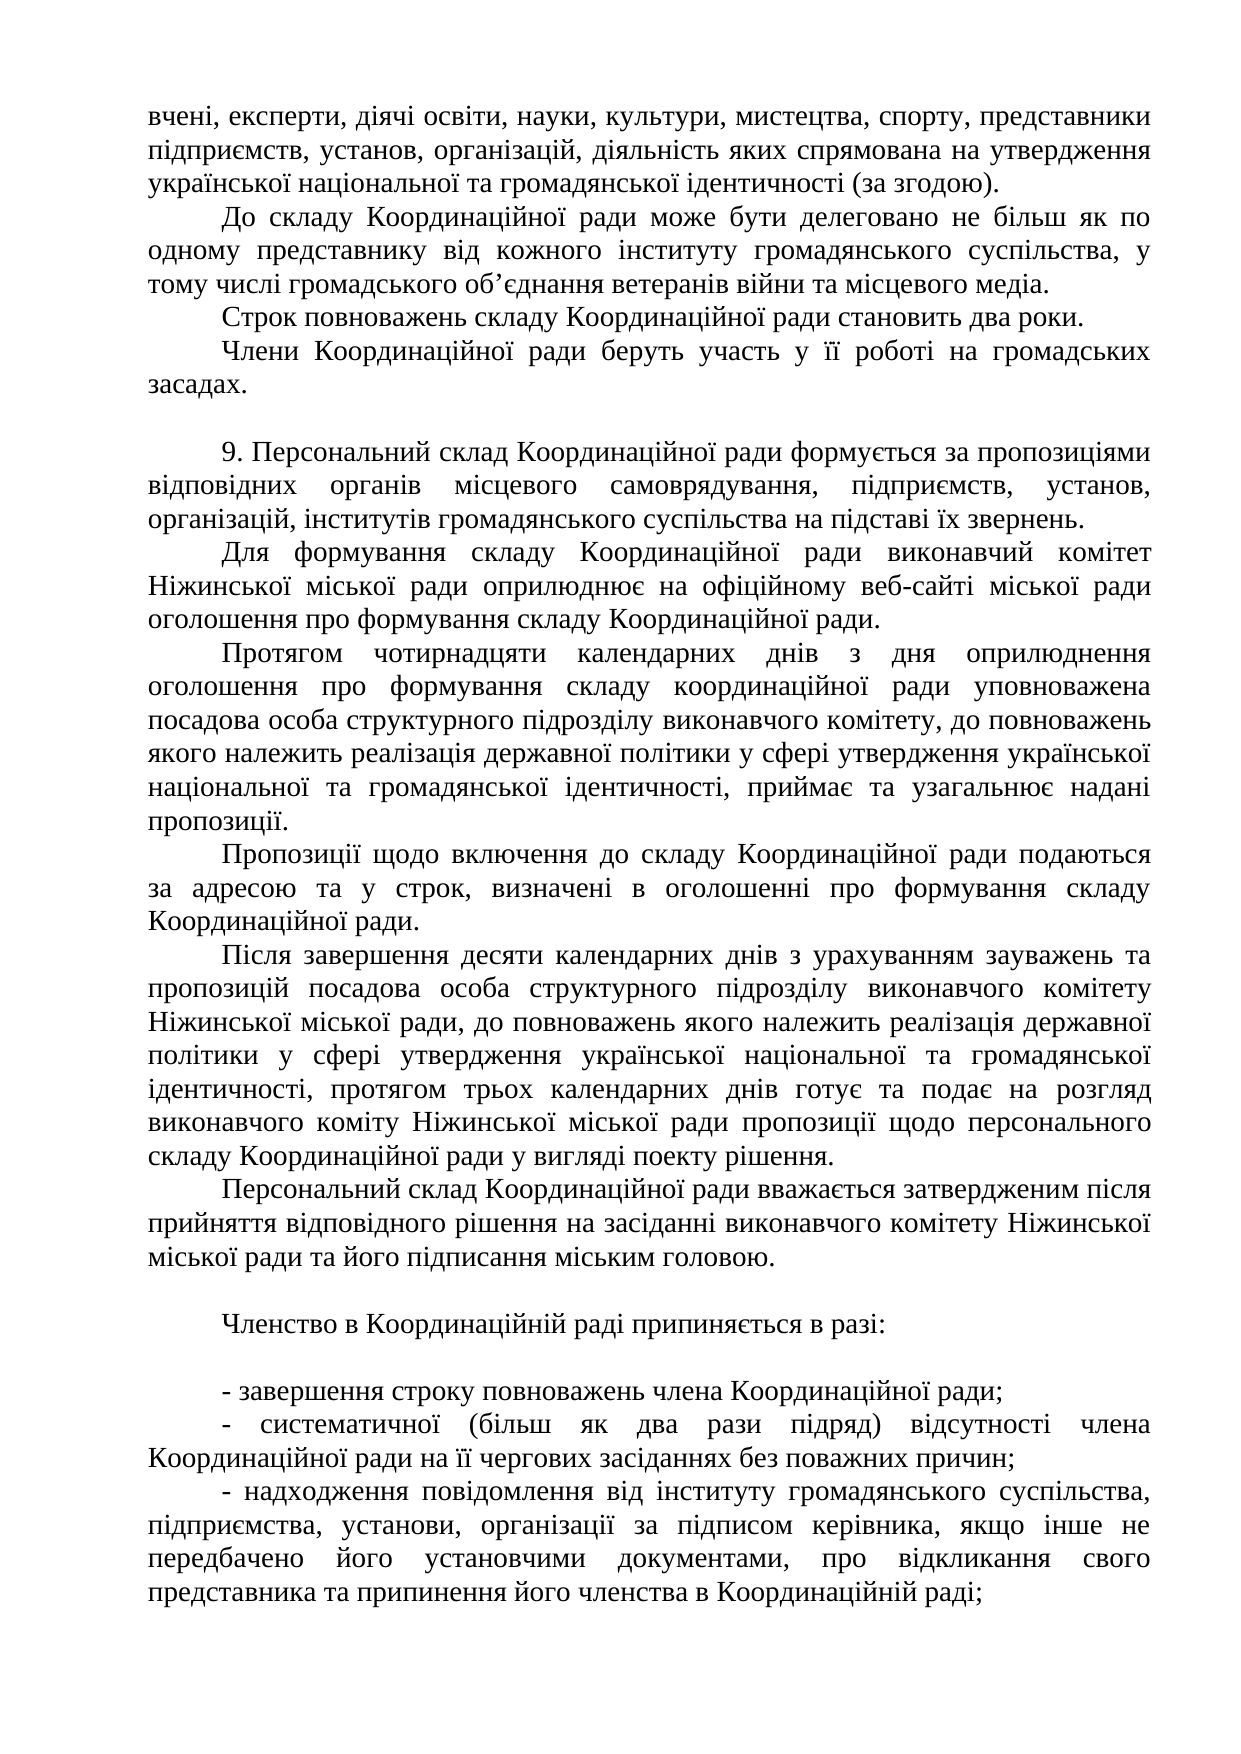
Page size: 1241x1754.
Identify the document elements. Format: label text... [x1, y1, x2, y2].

text - систематичної (більш як два рази підряд) відсутності члена Координаційної ради на її чергових засіданнях без поважних причин; [148, 1406, 1152, 1473]
text 9. Персональний склад Координаційної ради формується за пропозиціями відповідних органів місцевого самоврядування, підприємств, установ, організацій, інститутів громадянського суспільства на підставі їх звернень. [148, 434, 1152, 534]
text Після завершення десяти календарних днів з урахуванням зауважень та пропозицій посадова особа структурного підрозділу виконавчого комітету Ніжинської міської ради, до повноважень якого належить реалізація державної політики у сфері утвердження української національної та громадянської ідентичності, протягом трьох календарних днів готує та подає на розгляд виконавчого коміту Ніжинської міської ради пропозиції щодо персонального складу Координаційної ради у вигляді поекту рішення. [148, 937, 1152, 1172]
text Для формування складу Координаційної ради виконавчий комітет Ніжинської міської ради оприлюднює на офіційному веб-сайті міської ради оголошення про формування складу Координаційної ради. [148, 534, 1152, 635]
text - завершення строку повноважень члена Координаційної ради; [148, 1373, 1152, 1406]
text вчені, експерти, діячі освіти, науки, культури, мистецтва, спорту, представники підприємств, установ, організацій, діяльність яких спрямована на утвердження української національної та громадянської ідентичності (за згодою). [148, 98, 1152, 199]
text - надходження повідомлення від інституту громадянського суспільства, підприємства, установи, організації за підписом керівника, якщо інше не передбачено його установчими документами, про відкликання свого представника та припинення його членства в Координаційній раді; [148, 1473, 1152, 1608]
text Члени Координаційної ради беруть участь у її роботі на громадських засадах. [148, 333, 1152, 400]
text Персональний склад Координаційної ради вважається затвердженим після прийняття відповідного рішення на засіданні виконавчого комітету Ніжинської міської ради та його підписання міським головою. [148, 1172, 1152, 1272]
text Пропозиції щодо включення до складу Координаційної ради подаються за адресою та у строк, визначені в оголошенні про формування складу Координаційної ради. [148, 836, 1152, 937]
text Протягом чотирнадцяти календарних днів з дня оприлюднення оголошення про формування складу координаційної ради уповноважена посадова особа структурного підрозділу виконавчого комітету, до повноважень якого належить реалізація державної політики у сфері утвердження української національної та громадянської ідентичності, приймає та узагальнює надані пропозиції. [148, 635, 1152, 836]
text Строк повноважень складу Координаційної ради становить два роки. [148, 299, 1152, 333]
text Членство в Координаційній раді припиняється в разі: [148, 1306, 1152, 1339]
text До складу Координаційної ради може бути делеговано не більш як по одному представнику від кожного інституту громадянського суспільства, у тому числі громадського об’єднання ветеранів війни та місцевого медіа. [148, 199, 1152, 299]
